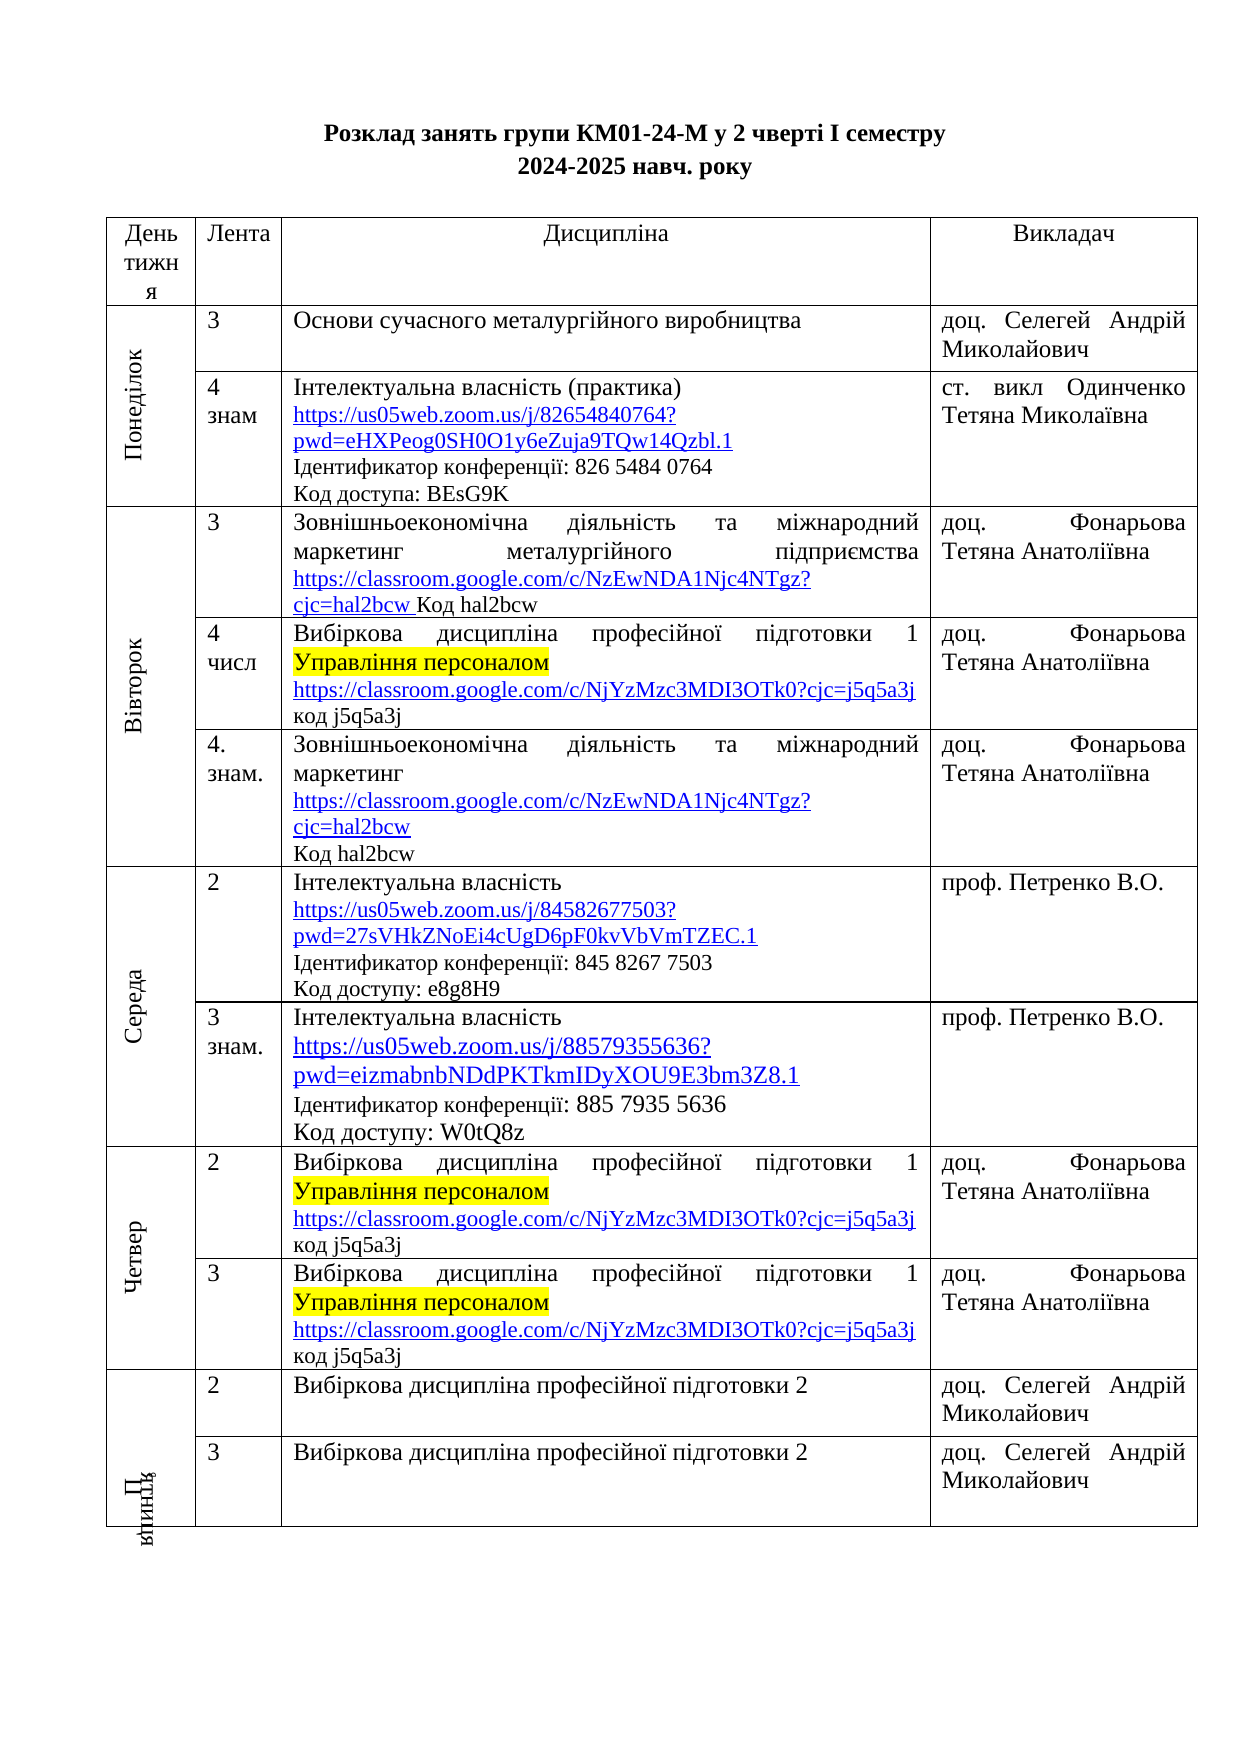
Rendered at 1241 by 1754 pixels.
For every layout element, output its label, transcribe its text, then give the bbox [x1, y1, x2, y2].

table_cell Вибіркова дисципліна професійної підготовки 2 [282, 1437, 930, 1526]
table_cell доц. Фонарьова Тетяна Анатолiївна [931, 618, 1197, 728]
table_cell Середа [107, 867, 195, 1146]
table_cell Зовнішньоекономічна діяльність та міжнародний маркетинг https://classroom.google.com/c/NzEwNDA1Njc4NTgz?cjc=hal2bcw Код hal2bcw [282, 730, 930, 866]
table_cell Понеділок [107, 306, 195, 506]
table_cell проф. Петренко В.О. [931, 867, 1197, 1001]
table_cell Вівторок [107, 507, 195, 866]
table_cell Вибіркова дисципліна професійної підготовки 1 Управління персоналом https://classroom.google.com/c/NjYzMzc3MDI3OTk0?cjc=j5q5a3j код j5q5a3j [282, 1259, 930, 1369]
table_cell Вибіркова дисципліна професійної підготовки 2 [282, 1370, 930, 1436]
table_cell 3 [196, 1259, 281, 1369]
table_cell 2 [196, 1147, 281, 1257]
table_cell 2 [196, 1370, 281, 1436]
table_cell доц. Селегей Андрiй Миколайович [931, 1370, 1197, 1436]
table_cell 4 числ [196, 618, 281, 728]
table_cell Зовнішньоекономічна діяльність та міжнародний маркетинг металургійного підприємства https://classroom.google.com/c/NzEwNDA1Njc4NTgz?cjc=hal2bcw Код hal2bcw [282, 507, 930, 617]
table_header Дисципліна [282, 218, 930, 304]
table_cell доц. Селегей Андрiй Миколайович [931, 1437, 1197, 1526]
text 2024-2025 навч. року [118, 151, 1152, 180]
table_cell 4. знам. [196, 730, 281, 866]
table_cell Пۥятниця [107, 1370, 195, 1526]
table_cell ст. викл Одинченко Тетяна Миколаївна [931, 372, 1197, 506]
table_cell 3 [196, 507, 281, 617]
table_cell Інтелектуальна власність (практика) https://us05web.zoom.us/j/82654840764?pwd=eHXPeog0SH0O1y6eZuja9TQw14Qzbl.1 Ідентификатор конференції: 826 5484 0764 Код доступа: BEsG9K [282, 372, 930, 506]
table_cell доц. Фонарьова Тетяна Анатолiївна [931, 507, 1197, 617]
table_cell Основи сучасного металургійного виробництва [282, 306, 930, 371]
table_cell Четвер [107, 1147, 195, 1369]
table_cell доц. Фонарьова Тетяна Анатолiївна [931, 1259, 1197, 1369]
table_cell Інтелектуальна власність https://us05web.zoom.us/j/88579355636?pwd=eizmabnbNDdPKTkmIDyXOU9E3bm3Z8.1 Ідентификатор конференції: 885 7935 5636 Код доступу: W0tQ8z [282, 1003, 930, 1146]
table_cell 2 [196, 867, 281, 1001]
table_cell доц. Селегей Андрiй Миколайович [931, 306, 1197, 371]
table_cell Вибіркова дисципліна професійної підготовки 1 Управління персоналом https://classroom.google.com/c/NjYzMzc3MDI3OTk0?cjc=j5q5a3j код j5q5a3j [282, 1147, 930, 1257]
text Розклад занять групи КМ01-24-М у 2 чверті І семестру [118, 118, 1152, 147]
table_cell доц. Фонарьова Тетяна Анатолiївна [931, 730, 1197, 866]
table_cell Інтелектуальна власність https://us05web.zoom.us/j/84582677503?pwd=27sVHkZNoEi4cUgD6pF0kvVbVmTZEC.1 Ідентификатор конференції: 845 8267 7503 Код доступу: e8g8H9 [282, 867, 930, 1001]
table_cell 4 знам [196, 372, 281, 506]
table_cell доц. Фонарьова Тетяна Анатолiївна [931, 1147, 1197, 1257]
table_cell проф. Петренко В.О. [931, 1003, 1197, 1146]
table_header Викладач [931, 218, 1197, 304]
table_cell 3 [196, 306, 281, 371]
table_header День тижня [107, 218, 195, 304]
table_cell Вибіркова дисципліна професійної підготовки 1 Управління персоналом https://classroom.google.com/c/NjYzMzc3MDI3OTk0?cjc=j5q5a3j код j5q5a3j [282, 618, 930, 728]
table_cell 3 знам. [196, 1003, 281, 1146]
table_cell 3 [196, 1437, 281, 1526]
table_header Лента [196, 218, 281, 304]
